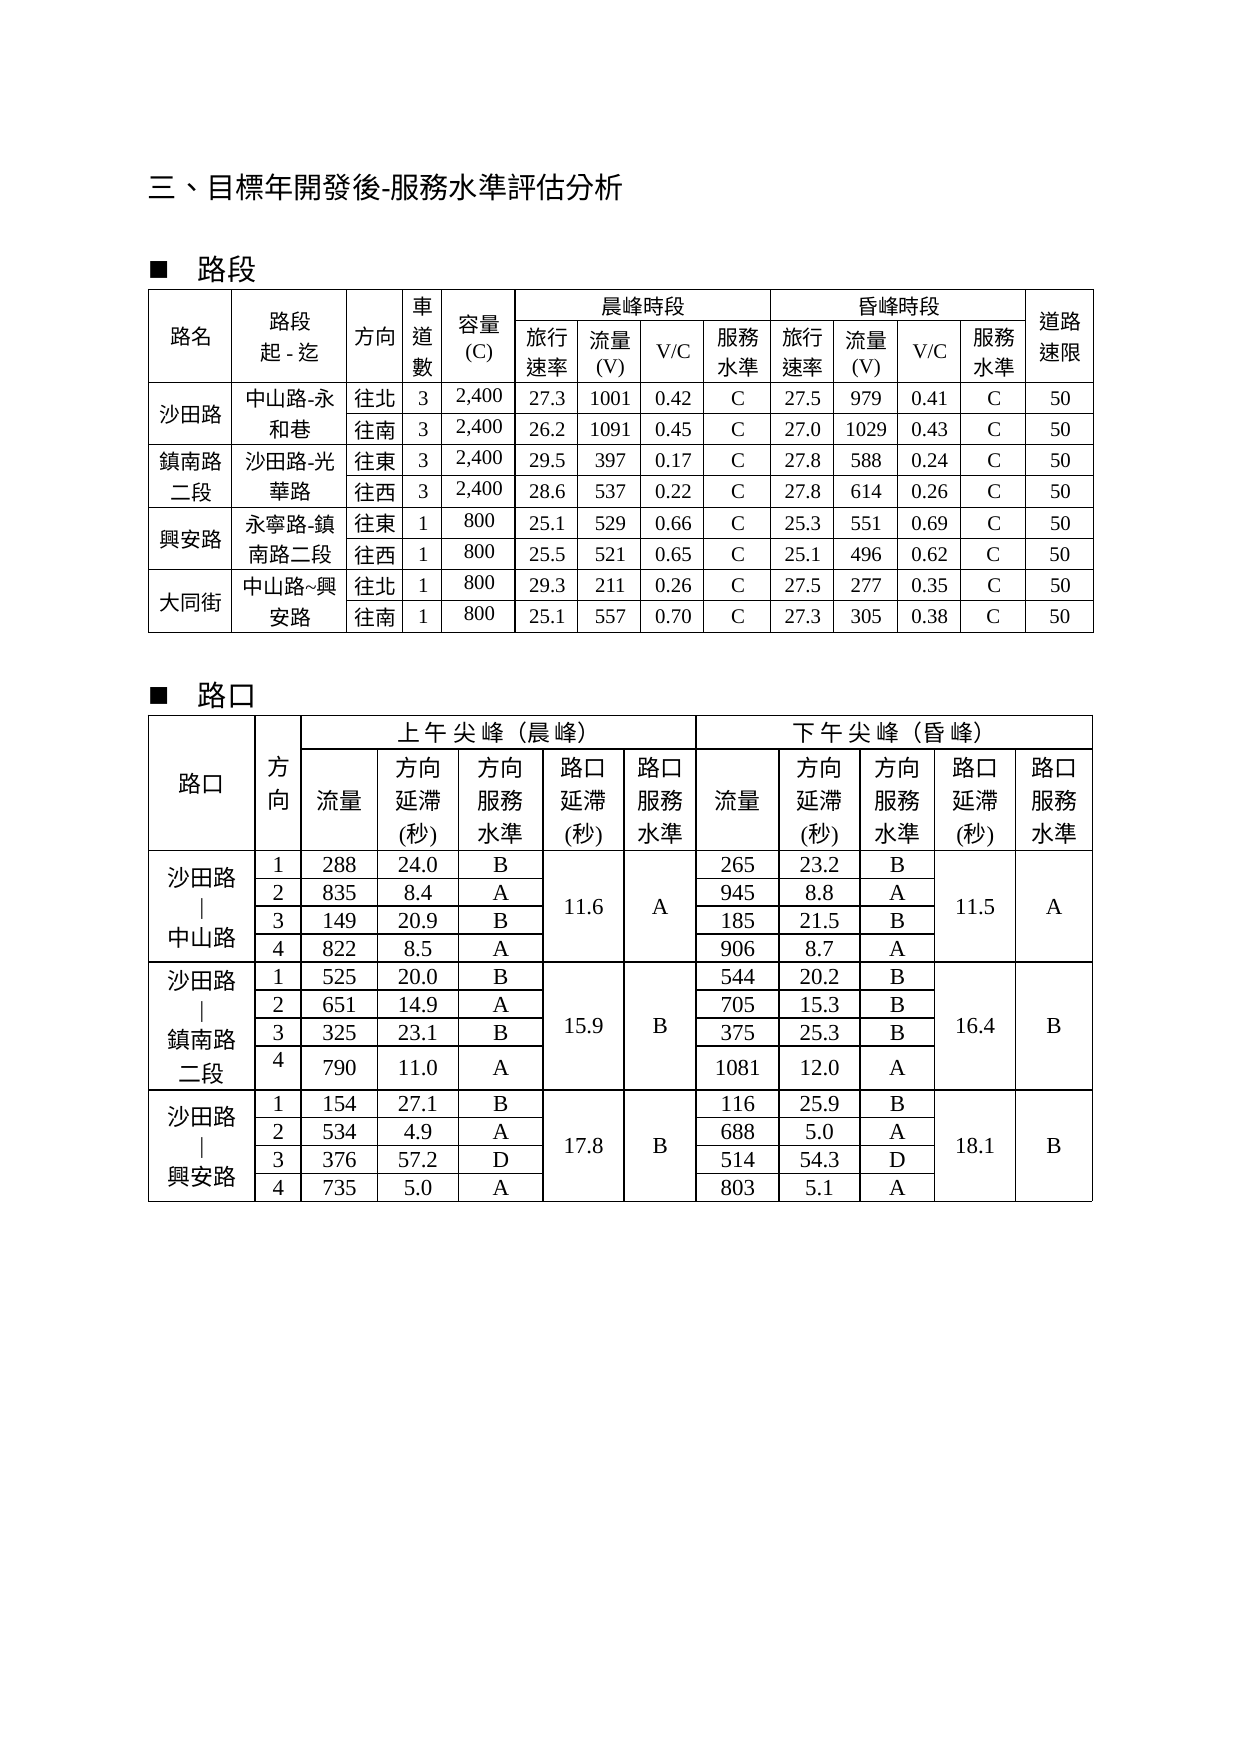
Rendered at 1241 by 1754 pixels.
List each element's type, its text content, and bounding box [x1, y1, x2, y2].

table_cell 0.69 [898, 508, 960, 538]
table_cell 服務 水準 [961, 321, 1025, 382]
table_header 方向 [347, 290, 402, 382]
table_cell V/C [641, 321, 703, 382]
table_cell 54.3 [780, 1146, 859, 1173]
table_cell B [459, 851, 542, 877]
table_cell B [459, 1019, 542, 1045]
table_cell 服務 水準 [704, 321, 770, 382]
table_cell C [961, 601, 1025, 632]
table_cell 835 [302, 879, 377, 905]
table_cell 路口服務水準 [625, 750, 695, 849]
table_cell 路口延滯(秒) [935, 750, 1015, 849]
table_cell 17.8 [544, 1091, 623, 1201]
table_cell A [459, 935, 542, 961]
table_cell B [1016, 963, 1092, 1089]
table_cell A [861, 1174, 934, 1201]
table_cell 路口服務水準 [1016, 750, 1092, 849]
table_cell 方向延滯(秒) [378, 750, 458, 849]
table_cell 325 [302, 1019, 377, 1045]
table_cell 50 [1026, 476, 1093, 507]
table_cell 397 [578, 445, 640, 475]
table_cell 2,400 [442, 476, 514, 507]
list 路口 [148, 672, 1092, 714]
table_cell C [704, 383, 770, 413]
table_cell C [704, 476, 770, 507]
table_cell 2,400 [442, 383, 514, 413]
table_cell 27.5 [771, 570, 833, 600]
table_cell 29.3 [516, 570, 577, 600]
table_cell 534 [302, 1118, 377, 1145]
table_cell 1 [403, 539, 441, 569]
table_cell 3 [403, 445, 441, 475]
table_cell 1 [256, 851, 300, 877]
table_cell 5.1 [780, 1174, 859, 1201]
table_cell 3 [256, 1019, 300, 1045]
table_cell 0.17 [641, 445, 703, 475]
table_cell 15.3 [780, 991, 859, 1017]
table_cell 50 [1026, 539, 1093, 569]
table_cell 15.9 [544, 963, 623, 1089]
table_cell 521 [578, 539, 640, 569]
table_cell B [459, 1091, 542, 1117]
table_cell 25.1 [771, 539, 833, 569]
table_header 容量(C) [442, 290, 514, 382]
table_cell 23.2 [780, 851, 859, 877]
table_cell 25.1 [516, 601, 577, 632]
table_cell 往西 [347, 539, 402, 569]
table_cell 0.38 [898, 601, 960, 632]
table_cell 305 [834, 601, 897, 632]
table_cell 57.2 [378, 1146, 458, 1173]
table_cell 800 [442, 570, 514, 600]
table_cell 0.66 [641, 508, 703, 538]
table_cell A [861, 1047, 934, 1089]
table_cell 0.26 [641, 570, 703, 600]
table_cell 11.5 [935, 851, 1015, 961]
table_cell 2,400 [442, 414, 514, 444]
table_cell 24.0 [378, 851, 458, 877]
table_cell 方向延滯(秒) [780, 750, 859, 849]
table_cell 149 [302, 907, 377, 933]
table_cell 沙田路 | 中山路 [149, 851, 254, 961]
table_cell 1081 [697, 1047, 778, 1089]
table_cell V/C [898, 321, 960, 382]
table_cell 790 [302, 1047, 377, 1089]
table_cell 551 [834, 508, 897, 538]
table_cell 27.3 [516, 383, 577, 413]
table_cell 0.24 [898, 445, 960, 475]
table_cell 沙田路-光華路 [232, 445, 346, 507]
table_cell 8.4 [378, 879, 458, 905]
table_cell 往南 [347, 601, 402, 632]
table_cell A [861, 935, 934, 961]
table_cell 往東 [347, 445, 402, 475]
table_cell 0.35 [898, 570, 960, 600]
table_cell A [625, 851, 695, 961]
table_cell 800 [442, 508, 514, 538]
table_cell 1 [403, 570, 441, 600]
table_cell 1029 [834, 414, 897, 444]
table_cell B [625, 963, 695, 1089]
table_cell 50 [1026, 445, 1093, 475]
table_cell 永寧路-鎮南路二段 [232, 508, 346, 569]
table_cell 4 [256, 1174, 300, 1201]
table_cell A [861, 879, 934, 905]
table_cell 803 [697, 1174, 778, 1201]
table_cell 沙田路 [149, 383, 231, 444]
table_cell 2,400 [442, 445, 514, 475]
table_cell 25.5 [516, 539, 577, 569]
table_cell 514 [697, 1146, 778, 1173]
table_cell C [961, 539, 1025, 569]
table_cell 往西 [347, 476, 402, 507]
table_cell 906 [697, 935, 778, 961]
table_cell 往北 [347, 383, 402, 413]
table_header 方向 [256, 716, 300, 849]
table_cell C [704, 508, 770, 538]
table_cell 25.3 [771, 508, 833, 538]
table_cell 50 [1026, 508, 1093, 538]
table_cell 沙田路 | 鎮南路二段 [149, 963, 254, 1089]
table_cell B [861, 1091, 934, 1117]
table_cell 2 [256, 1118, 300, 1145]
table_cell 11.0 [378, 1047, 458, 1089]
table_cell 大同街 [149, 570, 231, 632]
table_cell 50 [1026, 383, 1093, 413]
table_cell 往北 [347, 570, 402, 600]
table_cell 50 [1026, 570, 1093, 600]
table_cell 鎮南路二段 [149, 445, 231, 507]
table_cell 0.70 [641, 601, 703, 632]
table_cell A [459, 1047, 542, 1089]
table_cell 50 [1026, 414, 1093, 444]
table_cell 265 [697, 851, 778, 877]
table_cell 705 [697, 991, 778, 1017]
table_cell A [459, 1174, 542, 1201]
table_cell 651 [302, 991, 377, 1017]
table_cell C [961, 445, 1025, 475]
table_cell B [625, 1091, 695, 1201]
table_cell 25.3 [780, 1019, 859, 1045]
table_cell 537 [578, 476, 640, 507]
table_cell B [459, 963, 542, 989]
table_cell 375 [697, 1019, 778, 1045]
table_cell 方向服務水準 [459, 750, 542, 849]
table_cell 3 [256, 1146, 300, 1173]
table_cell C [961, 414, 1025, 444]
table_cell 154 [302, 1091, 377, 1117]
table_cell 興安路 [149, 508, 231, 569]
table_cell 27.3 [771, 601, 833, 632]
table_cell 25.9 [780, 1091, 859, 1117]
table_cell D [861, 1146, 934, 1173]
table_cell B [861, 1019, 934, 1045]
table_cell A [459, 1118, 542, 1145]
table_cell C [961, 570, 1025, 600]
table_cell B [861, 963, 934, 989]
table_cell 0.26 [898, 476, 960, 507]
table_cell 688 [697, 1118, 778, 1145]
table_cell 旅行 速率 [516, 321, 577, 382]
table_cell 中山路~興安路 [232, 570, 346, 632]
table_cell 288 [302, 851, 377, 877]
table_cell 277 [834, 570, 897, 600]
table_cell 流量(V) [834, 321, 897, 382]
text 三、目標年開發後-服務水準評估分析 [148, 164, 1092, 207]
table_cell 0.45 [641, 414, 703, 444]
table_cell C [704, 414, 770, 444]
table_header 路段 起 - 迄 [232, 290, 346, 382]
table_cell B [861, 907, 934, 933]
table_cell 20.0 [378, 963, 458, 989]
table_cell 8.5 [378, 935, 458, 961]
table_cell 2 [256, 879, 300, 905]
table_cell 376 [302, 1146, 377, 1173]
table_cell 3 [403, 476, 441, 507]
table_cell 27.1 [378, 1091, 458, 1117]
table_header 下 午 尖 峰（昏 峰） [697, 716, 1092, 748]
table_cell 20.2 [780, 963, 859, 989]
table_cell C [961, 508, 1025, 538]
table_cell 735 [302, 1174, 377, 1201]
table_cell 2 [256, 991, 300, 1017]
table_cell 27.8 [771, 445, 833, 475]
table_cell 116 [697, 1091, 778, 1117]
table_cell 544 [697, 963, 778, 989]
table_cell 16.4 [935, 963, 1015, 1089]
table_cell 1091 [578, 414, 640, 444]
table_cell 往東 [347, 508, 402, 538]
table_cell 流量 [697, 750, 778, 849]
table_cell 0.22 [641, 476, 703, 507]
table_cell B [1016, 1091, 1092, 1201]
table_cell 27.8 [771, 476, 833, 507]
table_header 路名 [149, 290, 231, 382]
table_header 路口 [149, 716, 254, 849]
table_cell 4 [256, 1047, 300, 1089]
table_cell 1 [403, 601, 441, 632]
table_cell 0.62 [898, 539, 960, 569]
table_cell 822 [302, 935, 377, 961]
table_cell 800 [442, 539, 514, 569]
table_cell 525 [302, 963, 377, 989]
table_cell 23.1 [378, 1019, 458, 1045]
table_cell B [861, 991, 934, 1017]
table_cell 26.2 [516, 414, 577, 444]
table_cell 3 [403, 383, 441, 413]
table_header 車道數 [403, 290, 441, 382]
table_cell 5.0 [780, 1118, 859, 1145]
table_cell 8.8 [780, 879, 859, 905]
table_header 道路速限 [1026, 290, 1093, 382]
table_cell C [704, 539, 770, 569]
table_cell 0.42 [641, 383, 703, 413]
table_cell 21.5 [780, 907, 859, 933]
table_cell 路口延滯(秒) [544, 750, 623, 849]
table_cell D [459, 1146, 542, 1173]
table_cell 流量(V) [578, 321, 640, 382]
table_cell 18.1 [935, 1091, 1015, 1201]
table_cell 方向服務水準 [861, 750, 934, 849]
table_cell A [459, 879, 542, 905]
table_cell 3 [403, 414, 441, 444]
table_cell 27.0 [771, 414, 833, 444]
table_cell 11.6 [544, 851, 623, 961]
table_cell A [459, 991, 542, 1017]
table_cell 800 [442, 601, 514, 632]
table_cell 1 [256, 963, 300, 989]
list 路段 [148, 247, 1092, 289]
table_cell 0.41 [898, 383, 960, 413]
table_cell 979 [834, 383, 897, 413]
table_cell 8.7 [780, 935, 859, 961]
table_cell 5.0 [378, 1174, 458, 1201]
table_cell 28.6 [516, 476, 577, 507]
table_cell 4 [256, 935, 300, 961]
table_header 昏峰時段 [771, 290, 1025, 320]
table_cell 沙田路 | 興安路 [149, 1091, 254, 1201]
table_cell 旅行 速率 [771, 321, 833, 382]
table_cell 945 [697, 879, 778, 905]
table_cell 14.9 [378, 991, 458, 1017]
table_cell A [1016, 851, 1092, 961]
table_cell C [704, 445, 770, 475]
table_cell 27.5 [771, 383, 833, 413]
table_cell B [459, 907, 542, 933]
table_cell 211 [578, 570, 640, 600]
table_cell C [961, 383, 1025, 413]
table_cell 1 [256, 1091, 300, 1117]
table_cell 中山路-永和巷 [232, 383, 346, 444]
table_cell A [861, 1118, 934, 1145]
table_cell 50 [1026, 601, 1093, 632]
table_cell 3 [256, 907, 300, 933]
table_cell 1001 [578, 383, 640, 413]
table_cell 往南 [347, 414, 402, 444]
table_cell 185 [697, 907, 778, 933]
table_cell C [961, 476, 1025, 507]
table_cell 4.9 [378, 1118, 458, 1145]
table_cell 流量 [302, 750, 377, 849]
table_cell B [861, 851, 934, 877]
table_cell 29.5 [516, 445, 577, 475]
table_cell 12.0 [780, 1047, 859, 1089]
table_cell 0.65 [641, 539, 703, 569]
table_cell 25.1 [516, 508, 577, 538]
table_cell 557 [578, 601, 640, 632]
table_cell 588 [834, 445, 897, 475]
table_cell 0.43 [898, 414, 960, 444]
table_cell C [704, 570, 770, 600]
table_header 晨峰時段 [516, 290, 770, 320]
table_cell 529 [578, 508, 640, 538]
table_cell 614 [834, 476, 897, 507]
table_header 上 午 尖 峰（晨 峰） [302, 716, 695, 748]
table_cell 496 [834, 539, 897, 569]
table_cell C [704, 601, 770, 632]
table_cell 1 [403, 508, 441, 538]
table_cell 20.9 [378, 907, 458, 933]
